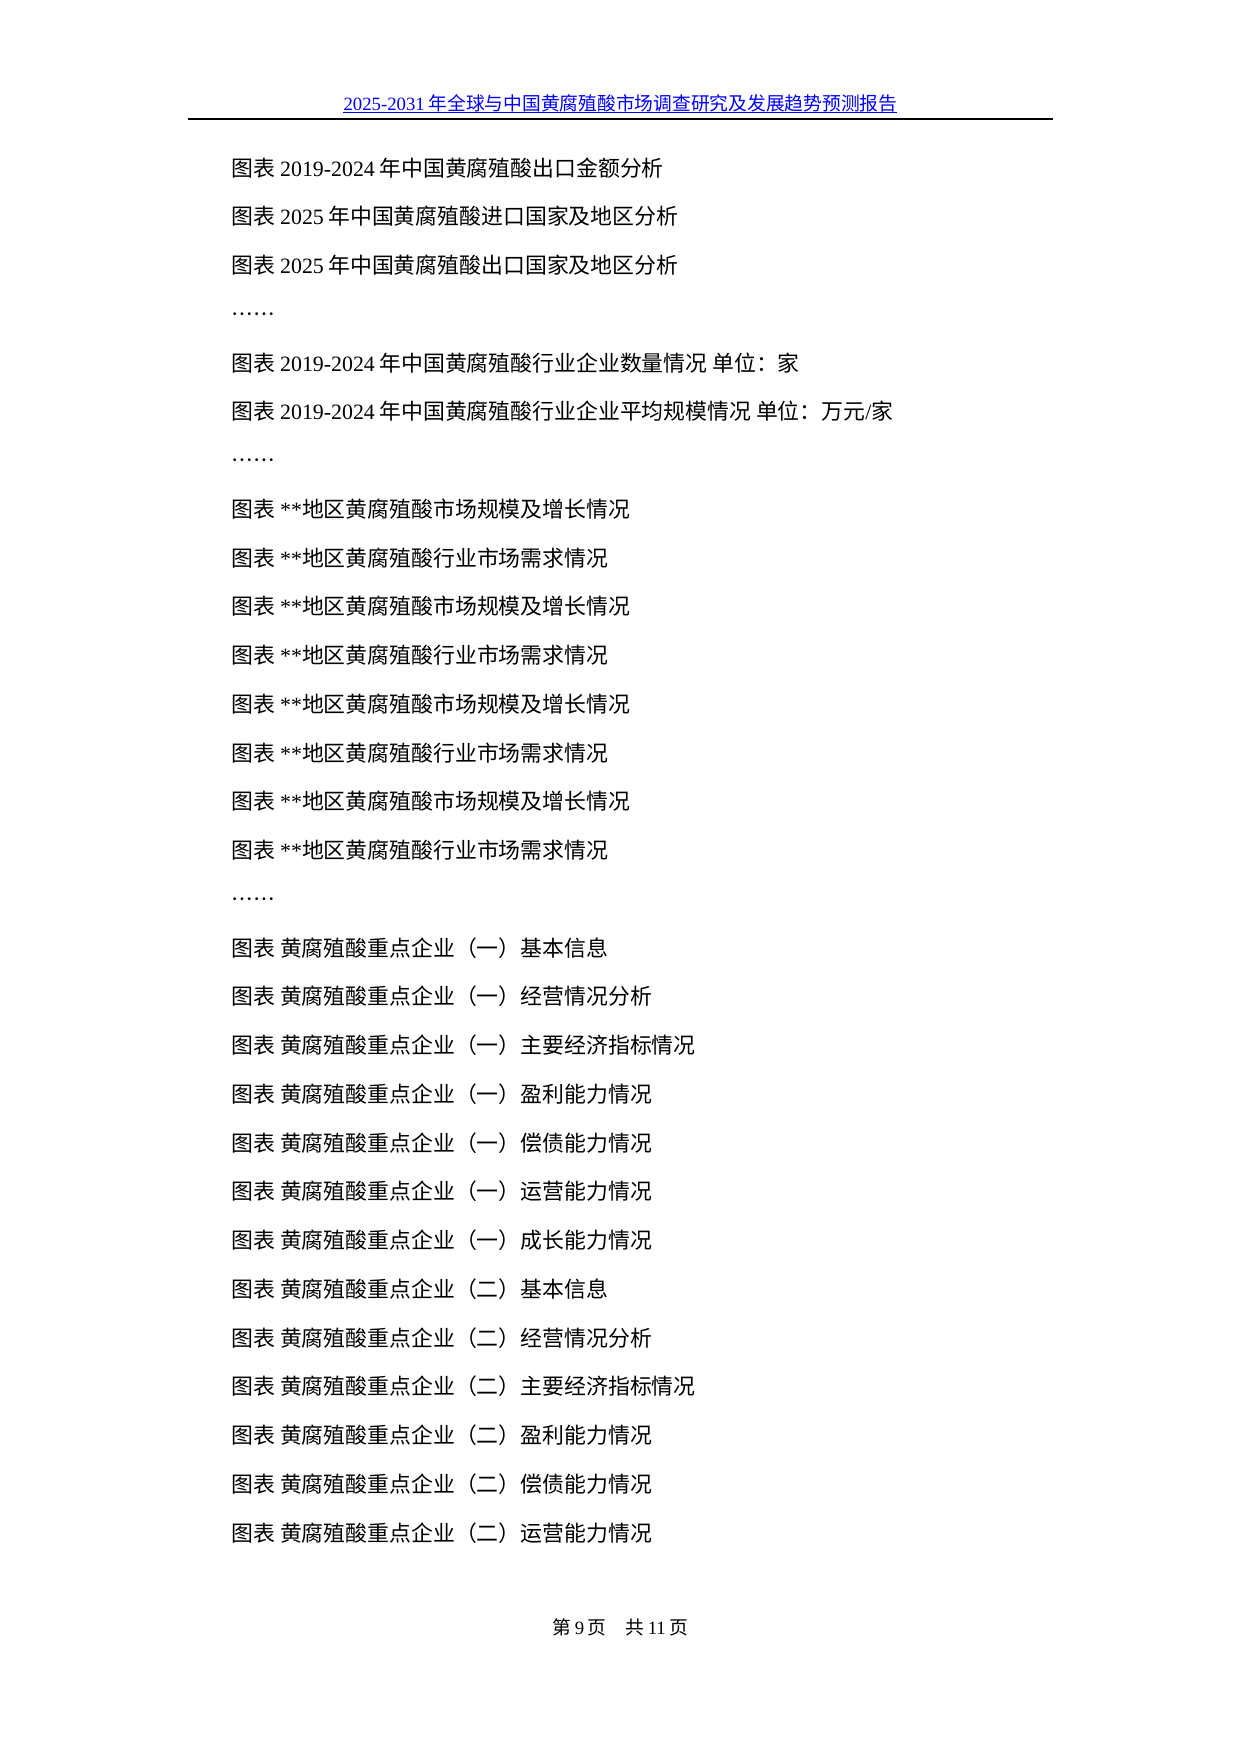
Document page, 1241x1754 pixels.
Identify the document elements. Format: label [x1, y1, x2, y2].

text [187, 150, 1053, 1548]
